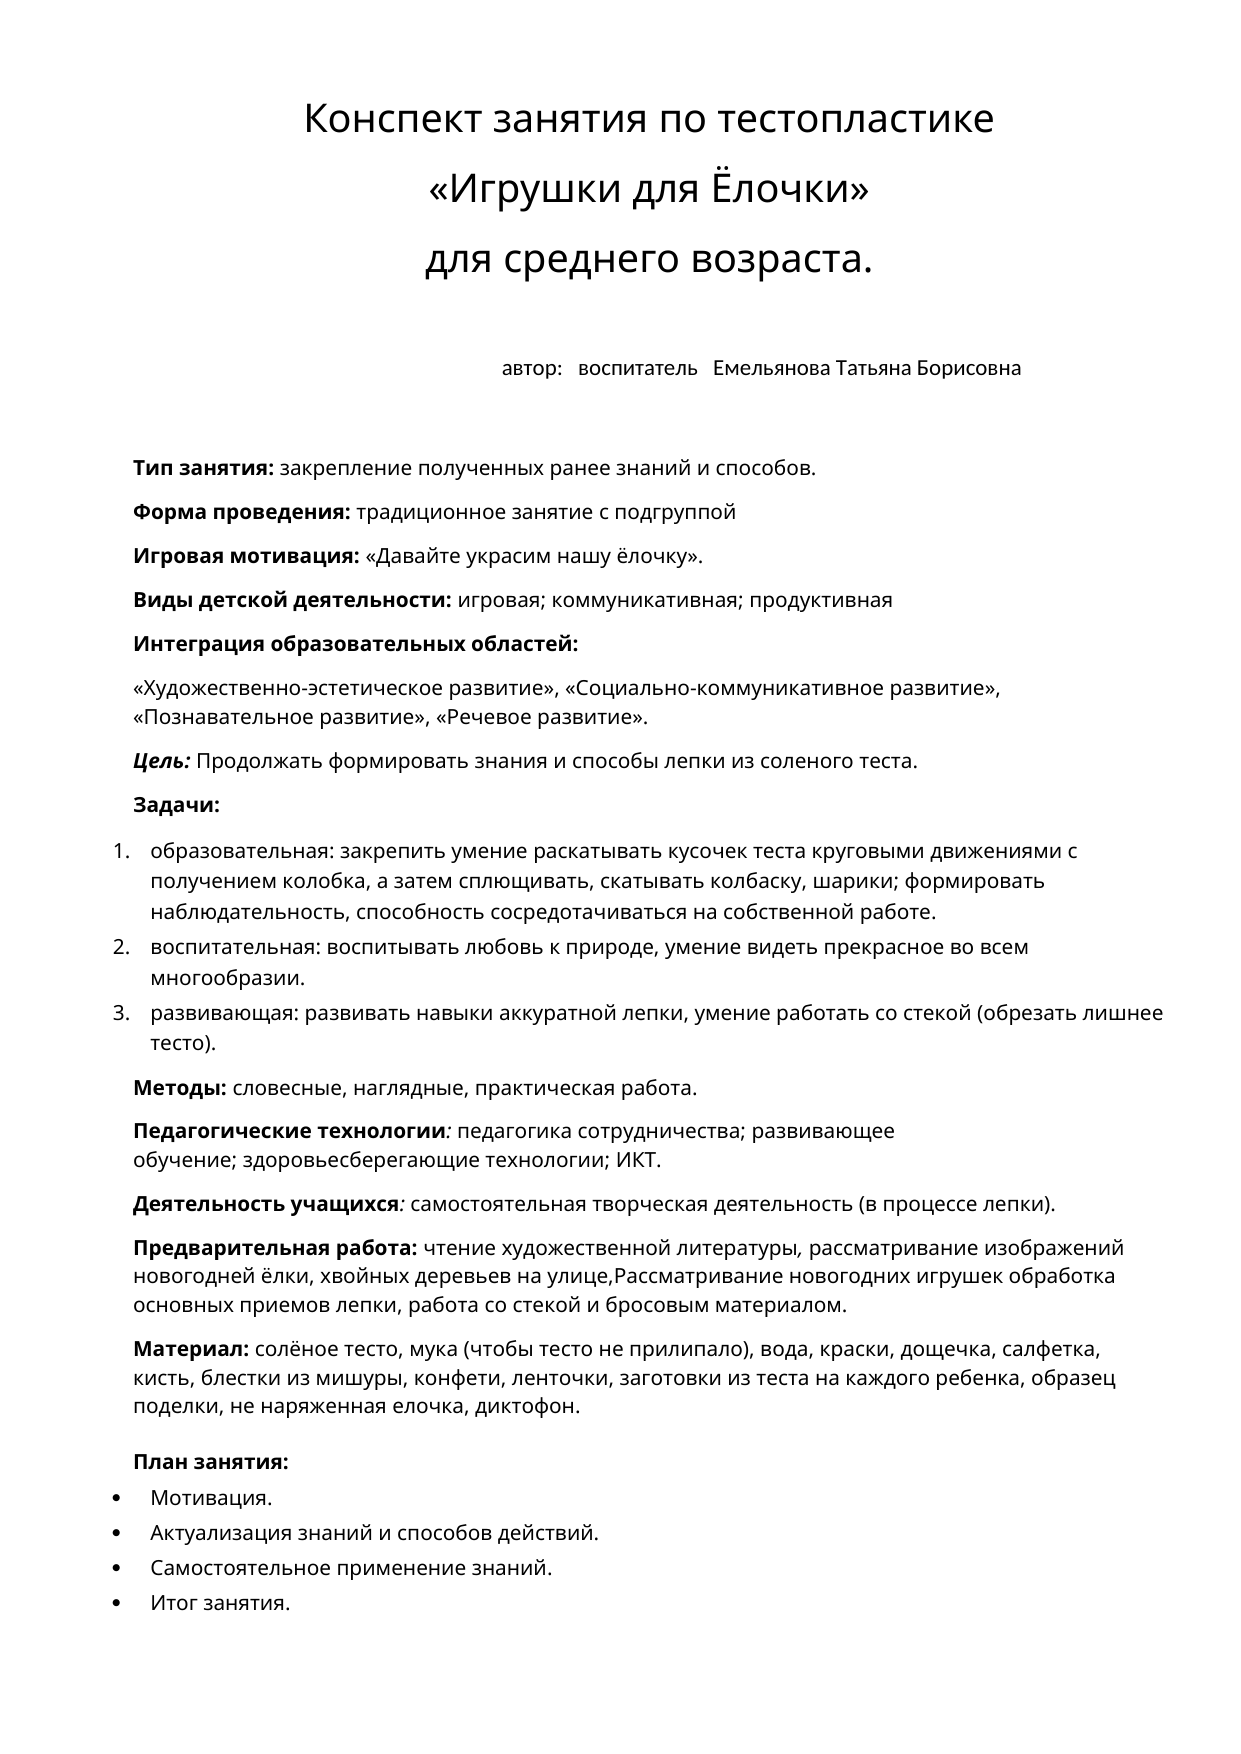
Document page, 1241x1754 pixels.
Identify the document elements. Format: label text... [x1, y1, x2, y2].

text План занятия: [133, 1447, 1165, 1476]
text для среднего возраста. [133, 230, 1165, 284]
text Конспект занятия по тестопластике [133, 91, 1165, 144]
text Игровая мотивация: «Давайте украсим нашу ёлочку». [133, 541, 1165, 569]
text автор: воспитатель Емельянова Татьяна Борисовна [502, 353, 1165, 381]
text «Игрушки для Ёлочки» [133, 160, 1165, 214]
text Форма проведения: традиционное занятие с подгруппой [133, 497, 1165, 526]
list Итог занятия. [113, 1586, 1165, 1617]
text Интеграция образовательных областей: [133, 629, 1165, 658]
text Виды детской деятельности: игровая; коммуникативная; продуктивная [133, 585, 1165, 614]
text «Художественно-эстетическое развитие», «Социально-коммуникативное развитие», «Познавательное развитие», «Речевое развитие». [133, 673, 1165, 730]
list Актуализация знаний и способов действий. [113, 1516, 1165, 1546]
list Самостоятельное применение знаний. [113, 1551, 1165, 1582]
list воспитательная: воспитывать любовь к природе, умение видеть прекрасное во всем многообразии. [113, 930, 1165, 991]
text Деятельность учащихся: самостоятельная творческая деятельность (в процессе лепки). [133, 1189, 1165, 1218]
text Материал: солёное тесто, мука (чтобы тесто не прилипало), вода, краски, дощечка, салфетка, кисть, блестки из мишуры, конфети, ленточки, заготовки из теста на каждого ребенка, образец поделки, не наряженная елочка, диктофон. [133, 1334, 1165, 1447]
list развивающая: развивать навыки аккуратной лепки, умение работать со стекой (обрезать лишнее тесто). [113, 996, 1165, 1057]
list образовательная: закрепить умение раскатывать кусочек теста круговыми движениями с получением колобка, а затем сплющивать, скатывать колбаску, шарики; формировать наблюдательность, способность сосредотачиваться на собственной работе. [113, 834, 1165, 926]
text Предварительная работа: чтение художественной литературы, рассматривание изображений новогодней ёлки, хвойных деревьев на улице,Рассматривание новогодних игрушек обработка основных приемов лепки, работа со стекой и бросовым материалом. [133, 1233, 1165, 1318]
list Мотивация. [113, 1481, 1165, 1511]
text Цель: Продолжать формировать знания и способы лепки из соленого теста. [133, 746, 1165, 774]
text Педагогические технологии: педагогика сотрудничества; развивающее обучение; здоровьесберегающие технологии; ИКТ. [133, 1117, 1165, 1173]
text Тип занятия: закрепление полученных ранее знаний и способов. [133, 453, 1165, 481]
text Методы: словесные, наглядные, практическая работа. [133, 1073, 1165, 1101]
text Задачи: [133, 790, 1165, 818]
